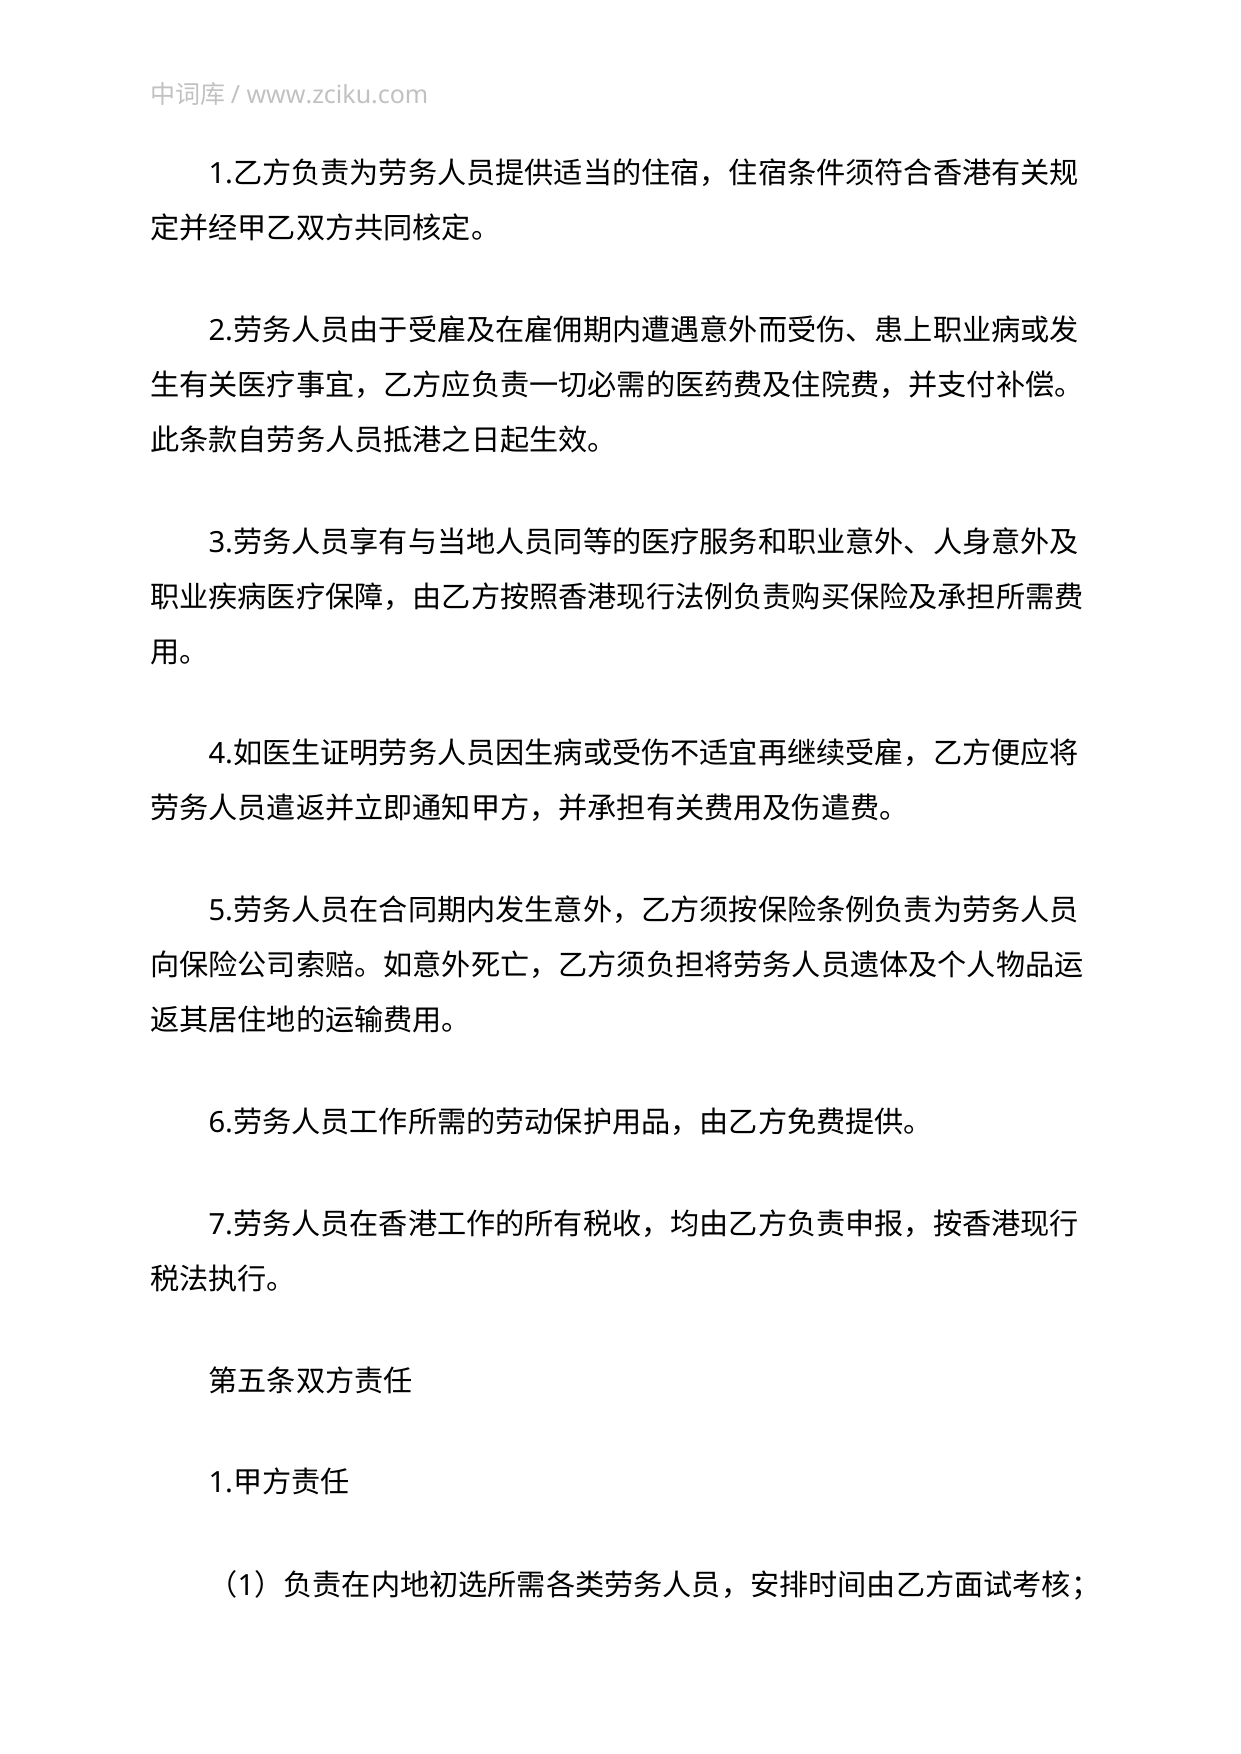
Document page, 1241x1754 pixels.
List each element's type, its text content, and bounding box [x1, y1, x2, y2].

text 4.如医生证明劳务人员因生病或受伤不适宜再继续受雇，乙方便应将劳务人员遣返并立即通知甲方，并承担有关费用及伤遣费。 [150, 730, 1090, 827]
text 1.甲方责任 [150, 1459, 1090, 1501]
text 7.劳务人员在香港工作的所有税收，均由乙方负责申报，按香港现行税法执行。 [150, 1201, 1090, 1298]
text 1.乙方负责为劳务人员提供适当的住宿，住宿条件须符合香港有关规定并经甲乙双方共同核定。 [150, 150, 1090, 247]
text 第五条双方责任 [150, 1357, 1090, 1399]
text 2.劳务人员由于受雇及在雇佣期内遭遇意外而受伤、患上职业病或发生有关医疗事宜，乙方应负责一切必需的医药费及住院费，并支付补偿。此条款自劳务人员抵港之日起生效。 [150, 307, 1090, 459]
text 5.劳务人员在合同期内发生意外，乙方须按保险条例负责为劳务人员向保险公司索赔。如意外死亡，乙方须负担将劳务人员遗体及个人物品运返其居住地的运输费用。 [150, 887, 1090, 1039]
text 6.劳务人员工作所需的劳动保护用品，由乙方免费提供。 [150, 1098, 1090, 1141]
text （1）负责在内地初选所需各类劳务人员，安排时间由乙方面试考核； [150, 1561, 1090, 1603]
text 3.劳务人员享有与当地人员同等的医疗服务和职业意外、人身意外及职业疾病医疗保障，由乙方按照香港现行法例负责购买保险及承担所需费用。 [150, 518, 1090, 671]
